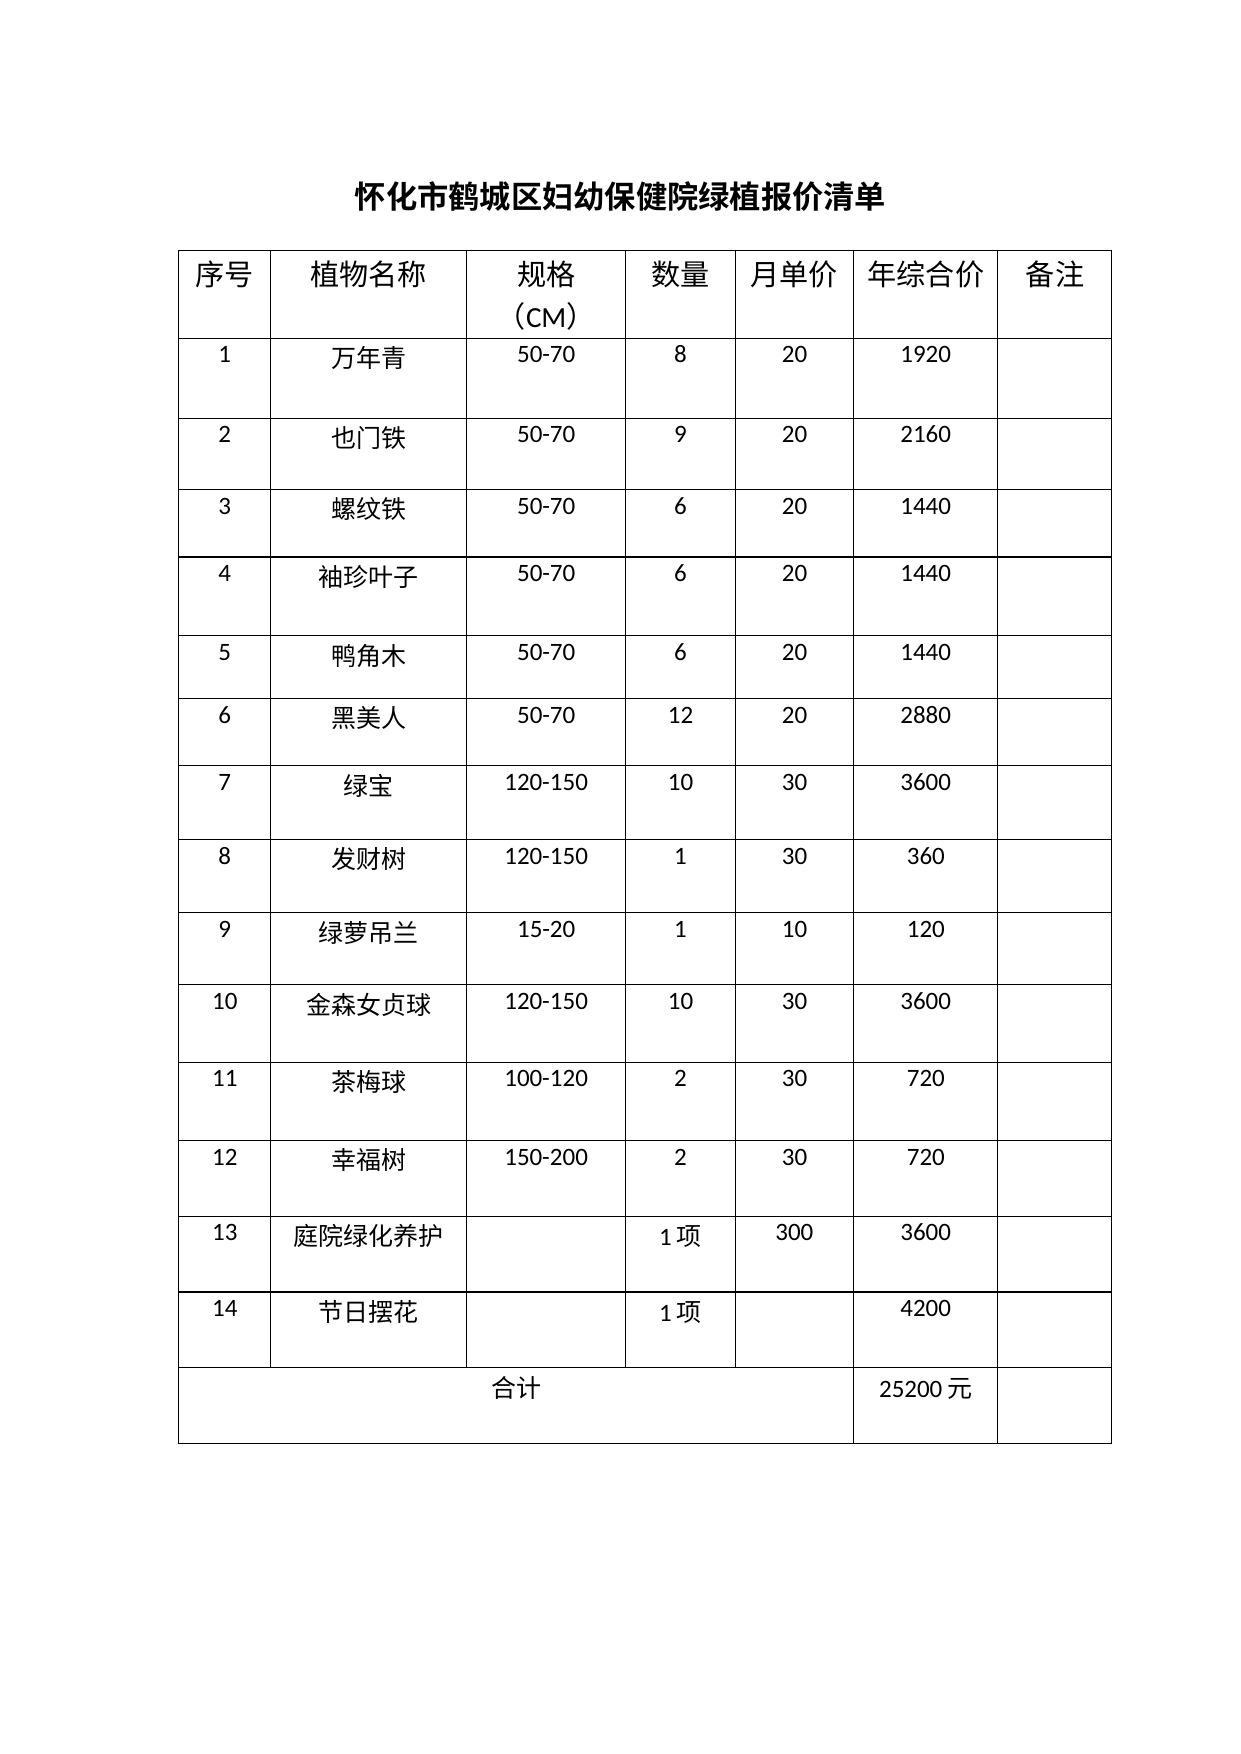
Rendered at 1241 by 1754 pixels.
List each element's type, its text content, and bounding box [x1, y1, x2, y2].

table_cell [998, 419, 1111, 489]
table_cell 9 [179, 913, 270, 984]
table_cell 13 [179, 1217, 270, 1291]
table_cell 30 [736, 985, 853, 1062]
table_cell [998, 1141, 1111, 1216]
table_cell [998, 1217, 1111, 1291]
table_cell 庭院绿化养护 [271, 1217, 466, 1291]
table_cell 50-70 [467, 699, 625, 765]
table_cell 20 [736, 339, 853, 418]
table_cell 3600 [854, 1217, 997, 1291]
table_cell [998, 1063, 1111, 1140]
table_cell 螺纹铁 [271, 490, 466, 556]
table_header 备注 [998, 251, 1111, 337]
table_cell 1 [626, 913, 735, 984]
table_cell 12 [626, 699, 735, 765]
table_cell 9 [626, 419, 735, 489]
table_cell 20 [736, 636, 853, 698]
table_cell 150-200 [467, 1141, 625, 1216]
table_cell 黑美人 [271, 699, 466, 765]
table_cell 10 [626, 985, 735, 1062]
table_cell 1920 [854, 339, 997, 418]
table_cell 120-150 [467, 985, 625, 1062]
table_header 月单价 [736, 251, 853, 337]
table_cell [998, 766, 1111, 839]
table_cell [998, 985, 1111, 1062]
table_cell 12 [179, 1141, 270, 1216]
table_cell 720 [854, 1063, 997, 1140]
table_cell 也门铁 [271, 419, 466, 489]
table_cell [467, 1217, 625, 1291]
table_cell [736, 1293, 853, 1367]
table_cell 2880 [854, 699, 997, 765]
table_cell [998, 636, 1111, 698]
table_cell 8 [626, 339, 735, 418]
table_cell 15-20 [467, 913, 625, 984]
table_cell 绿萝吊兰 [271, 913, 466, 984]
table_header 数量 [626, 251, 735, 337]
table_cell 绿宝 [271, 766, 466, 839]
table_cell 20 [736, 558, 853, 635]
table_cell [998, 699, 1111, 765]
table_cell 发财树 [271, 840, 466, 912]
table_cell 50-70 [467, 490, 625, 556]
table_cell 10 [626, 766, 735, 839]
table_cell 节日摆花 [271, 1293, 466, 1367]
table_cell 6 [626, 636, 735, 698]
table_cell 7 [179, 766, 270, 839]
table_header 序号 [179, 251, 270, 337]
table_cell 袖珍叶子 [271, 558, 466, 635]
table_cell 3600 [854, 985, 997, 1062]
table_header 植物名称 [271, 251, 466, 337]
table_cell 8 [179, 840, 270, 912]
table_cell 4200 [854, 1293, 997, 1367]
table_cell 11 [179, 1063, 270, 1140]
table_cell 1440 [854, 490, 997, 556]
table_cell 10 [179, 985, 270, 1062]
table_cell 50-70 [467, 419, 625, 489]
table_cell 1440 [854, 558, 997, 635]
table_cell 50-70 [467, 636, 625, 698]
table_cell 360 [854, 840, 997, 912]
table_cell 30 [736, 766, 853, 839]
table_cell 幸福树 [271, 1141, 466, 1216]
table_cell 4 [179, 558, 270, 635]
table_cell 50-70 [467, 558, 625, 635]
table_cell 6 [179, 699, 270, 765]
table_cell 茶梅球 [271, 1063, 466, 1140]
table_cell 6 [626, 490, 735, 556]
table_cell [998, 339, 1111, 418]
table_cell 14 [179, 1293, 270, 1367]
table_cell 20 [736, 699, 853, 765]
table_cell 5 [179, 636, 270, 698]
text 怀化市鹤城区妇幼保健院绿植报价清单 [187, 162, 1053, 227]
table_cell 120 [854, 913, 997, 984]
table_cell 合计 [179, 1368, 853, 1443]
table_cell 120-150 [467, 840, 625, 912]
table_cell 2160 [854, 419, 997, 489]
table_cell 3600 [854, 766, 997, 839]
table_cell 万年青 [271, 339, 466, 418]
table_cell 2 [179, 419, 270, 489]
table_cell [998, 1368, 1111, 1443]
table_cell 100-120 [467, 1063, 625, 1140]
table_cell [998, 840, 1111, 912]
table_cell 50-70 [467, 339, 625, 418]
table_cell 3 [179, 490, 270, 556]
table_cell 30 [736, 840, 853, 912]
table_cell 720 [854, 1141, 997, 1216]
table_cell 1项 [626, 1217, 735, 1291]
table_cell 金森女贞球 [271, 985, 466, 1062]
table_cell [467, 1293, 625, 1367]
table_cell 20 [736, 490, 853, 556]
table_cell [998, 490, 1111, 556]
table_cell 25200元 [854, 1368, 997, 1443]
table_cell 20 [736, 419, 853, 489]
table_cell 1 [626, 840, 735, 912]
table_cell 6 [626, 558, 735, 635]
table_cell [998, 558, 1111, 635]
table_cell 300 [736, 1217, 853, 1291]
table_cell [998, 913, 1111, 984]
table_cell 2 [626, 1063, 735, 1140]
table_cell 30 [736, 1063, 853, 1140]
table_cell 120-150 [467, 766, 625, 839]
table_header 规格（CM） [467, 251, 625, 337]
table_cell 1440 [854, 636, 997, 698]
table_cell [998, 1293, 1111, 1367]
table_cell 1 [179, 339, 270, 418]
table_cell 30 [736, 1141, 853, 1216]
table_cell 2 [626, 1141, 735, 1216]
table_cell 1项 [626, 1293, 735, 1367]
table_header 年综合价 [854, 251, 997, 337]
table_cell 鸭角木 [271, 636, 466, 698]
table_cell 10 [736, 913, 853, 984]
